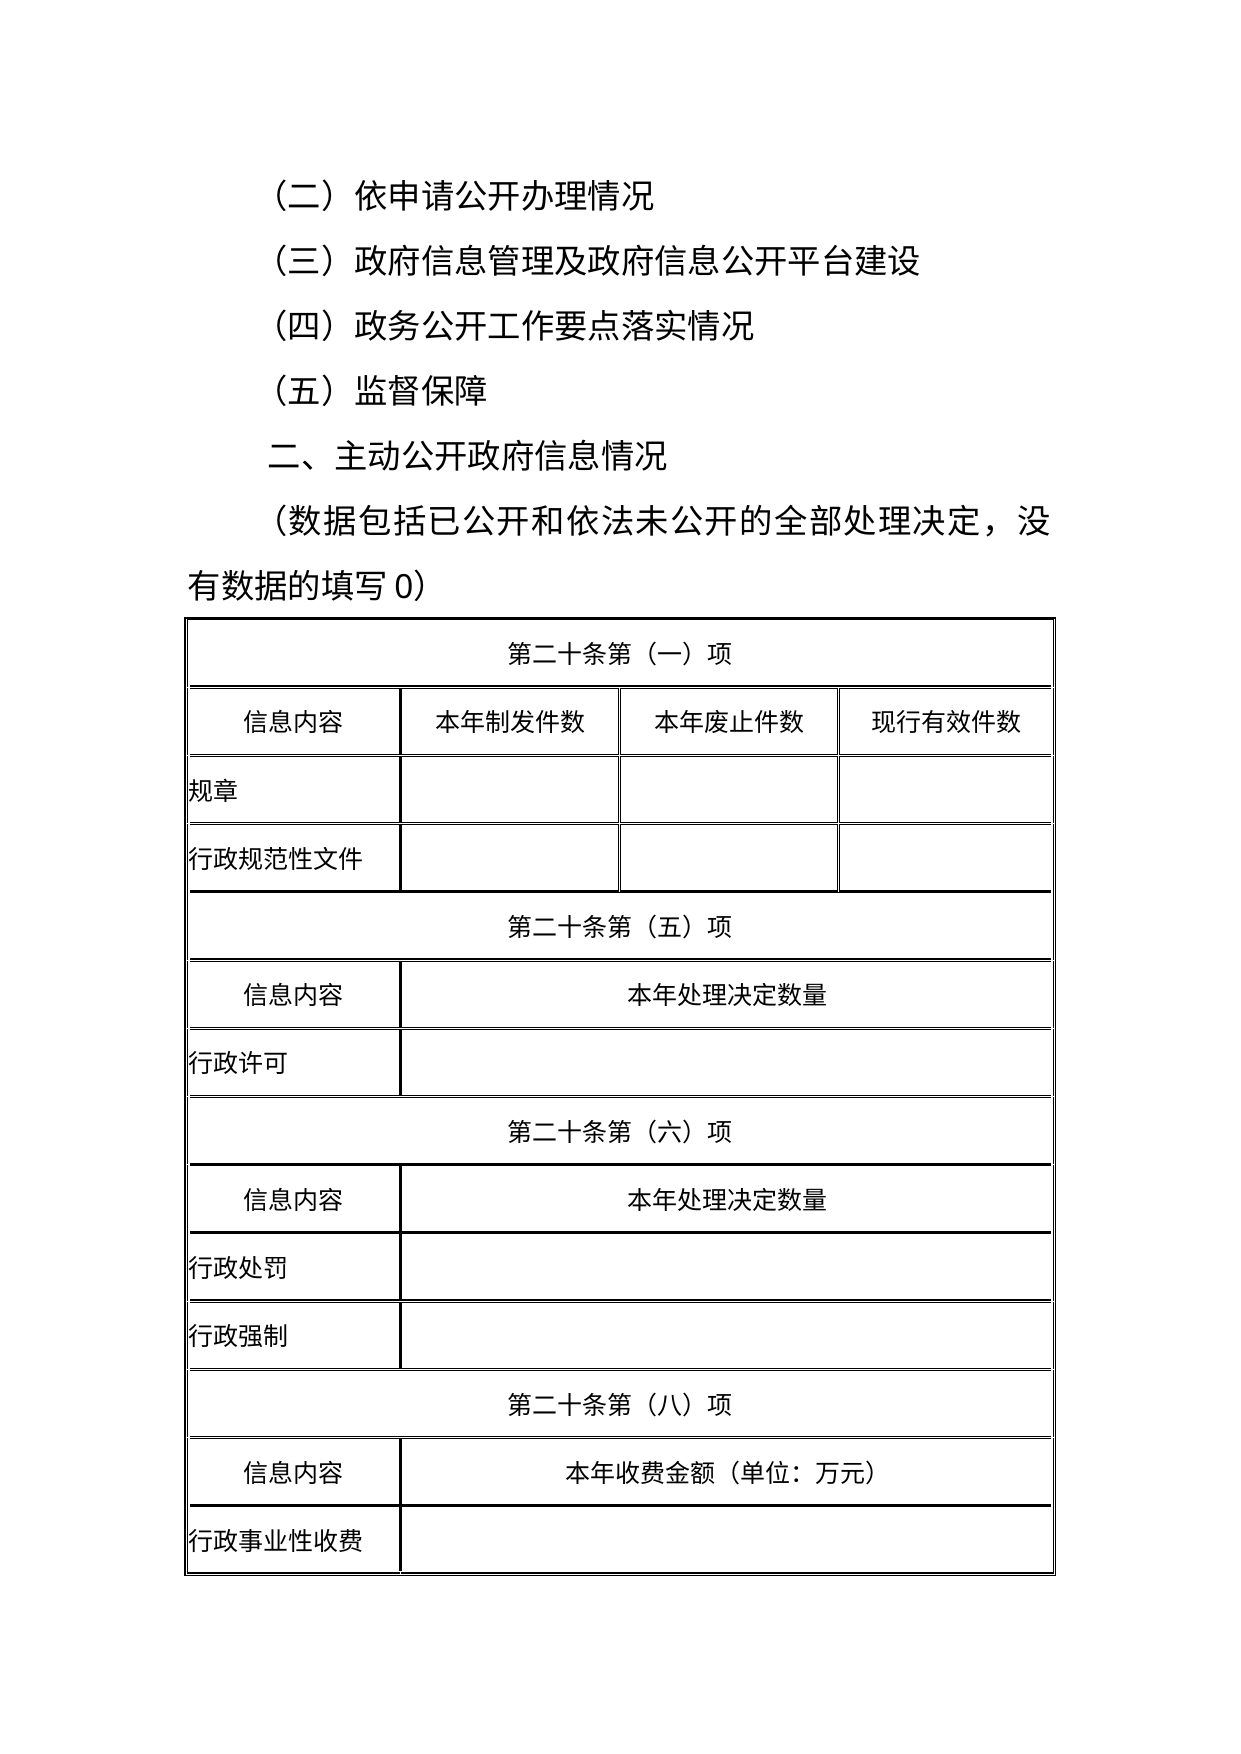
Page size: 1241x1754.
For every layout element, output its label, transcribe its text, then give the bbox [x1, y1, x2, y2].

table_cell 第二十条第（六）项 [188, 1095, 1053, 1163]
table_cell [621, 825, 837, 890]
table_cell [840, 754, 1053, 822]
table_cell 行政规范性文件 [186, 822, 400, 890]
text 二、主动公开政府信息情况 [187, 422, 1053, 487]
table_cell 第二十条第（八）项 [188, 1368, 1053, 1436]
table_cell 本年收费金额（单位：万元） [400, 1436, 1054, 1504]
table_cell 行政处罚 [188, 1231, 399, 1299]
table_cell [402, 1026, 1053, 1094]
table_cell 行政强制 [188, 1299, 399, 1367]
table_cell 本年处理决定数量 [402, 1163, 1054, 1231]
table_header 第二十条第（一）项 [188, 620, 1053, 685]
table_cell 行政事业性收费 [188, 1504, 400, 1572]
text （三）政府信息管理及政府信息公开平台建设 [187, 227, 1053, 292]
table_cell 信息内容 [186, 1436, 400, 1504]
table_cell 现行有效件数 [840, 685, 1053, 753]
table_cell [402, 1231, 1053, 1299]
table_cell 第二十条第（五）项 [188, 890, 1053, 958]
table_cell 信息内容 [188, 685, 399, 753]
table_cell [402, 1299, 1053, 1367]
text （五）监督保障 [187, 357, 1053, 422]
table_cell 规章 [188, 754, 399, 822]
table_cell 本年废止件数 [621, 689, 837, 753]
table_cell [621, 757, 837, 822]
table_cell 本年处理决定数量 [402, 958, 1053, 1026]
text （四）政务公开工作要点落实情况 [187, 292, 1053, 357]
table_cell [400, 1504, 1053, 1572]
table_cell [839, 822, 1054, 890]
table_cell [402, 825, 618, 890]
table_cell 本年制发件数 [402, 689, 618, 753]
table_cell 信息内容 [186, 1163, 399, 1231]
table_cell 信息内容 [188, 958, 399, 1026]
text （二）依申请公开办理情况 [187, 162, 1053, 227]
table_cell [402, 757, 618, 822]
text （数据包括已公开和依法未公开的全部处理决定，没有数据的填写0） [187, 487, 1053, 617]
table_cell 行政许可 [188, 1026, 399, 1094]
